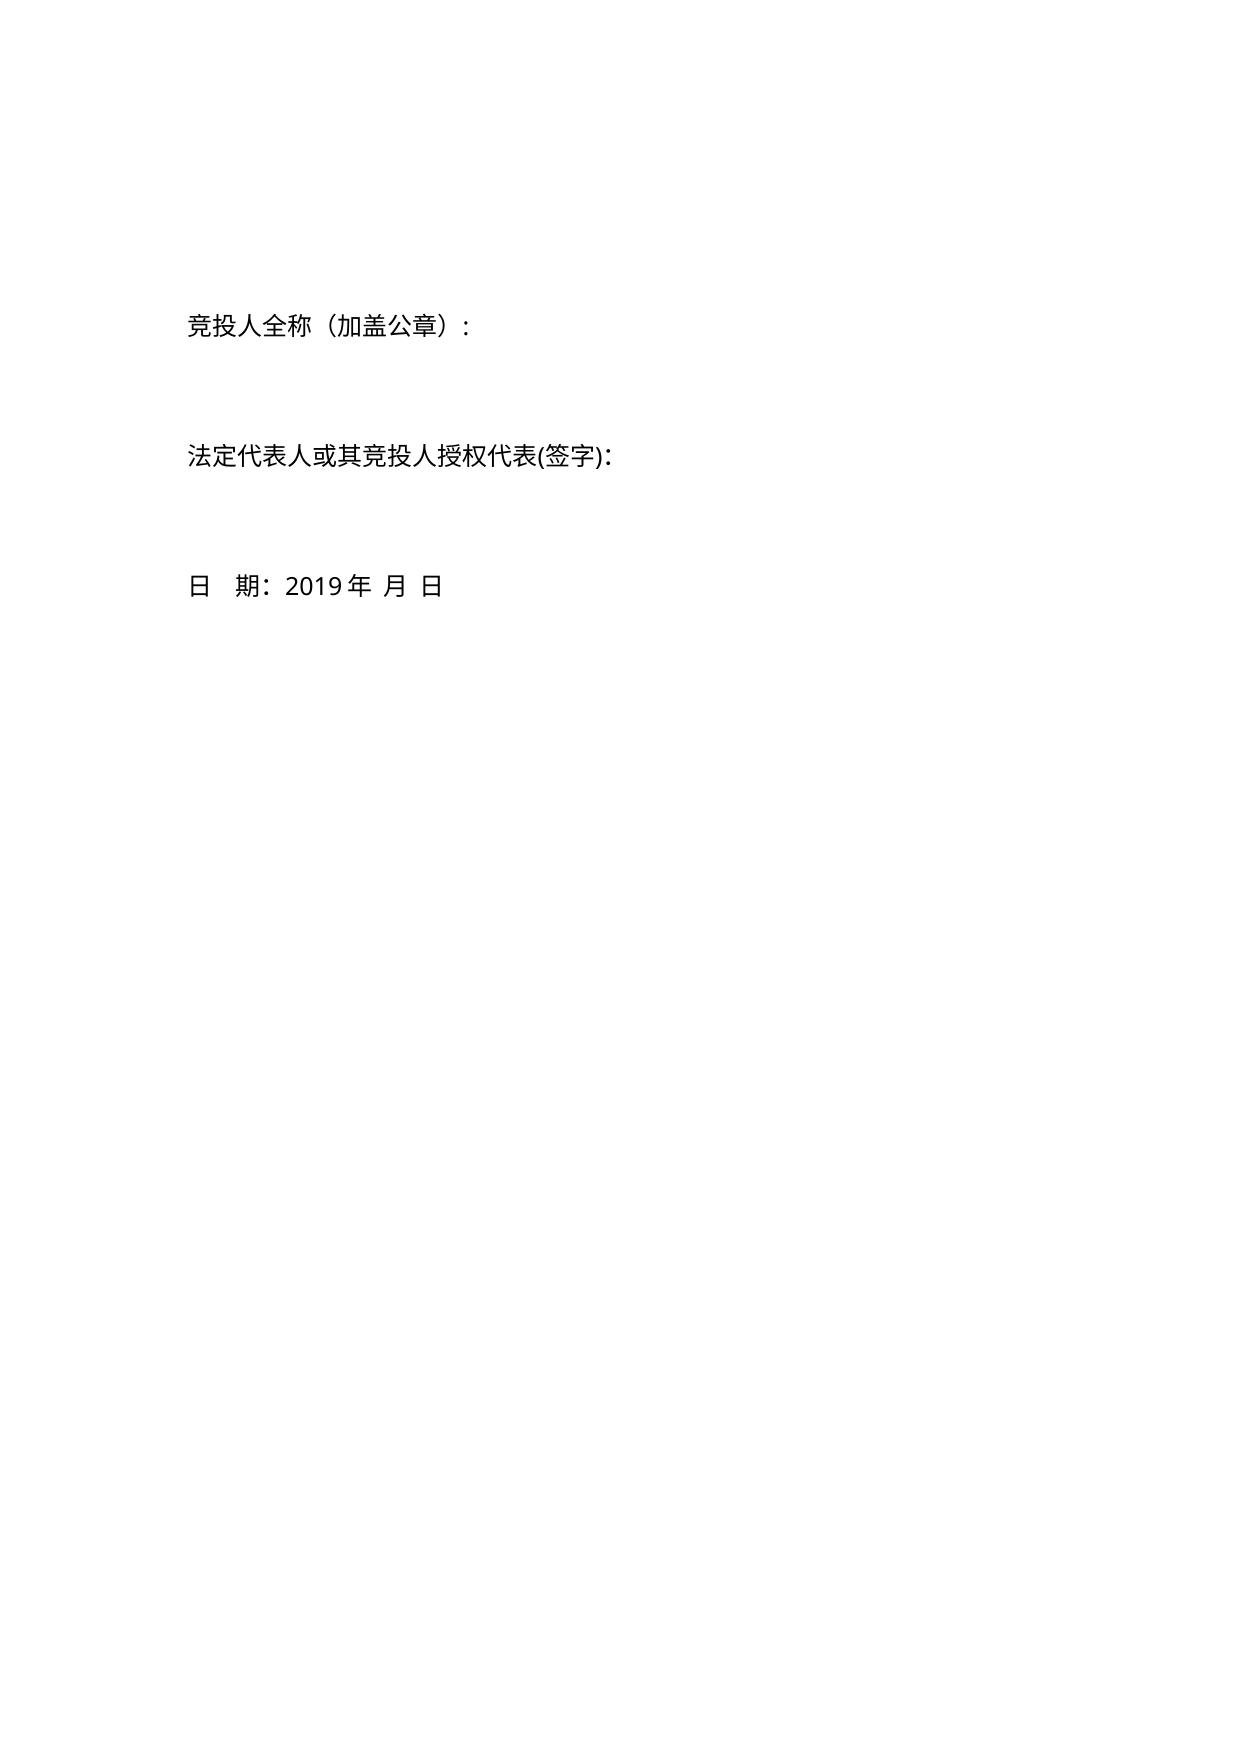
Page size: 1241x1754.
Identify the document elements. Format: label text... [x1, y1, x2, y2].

text 竞投人全称（加盖公章）: [187, 292, 1053, 357]
text 日 期：2019年 月 日附件2： [187, 552, 1053, 617]
text 法定代表人或其竞投人授权代表(签字)： [187, 422, 1053, 487]
